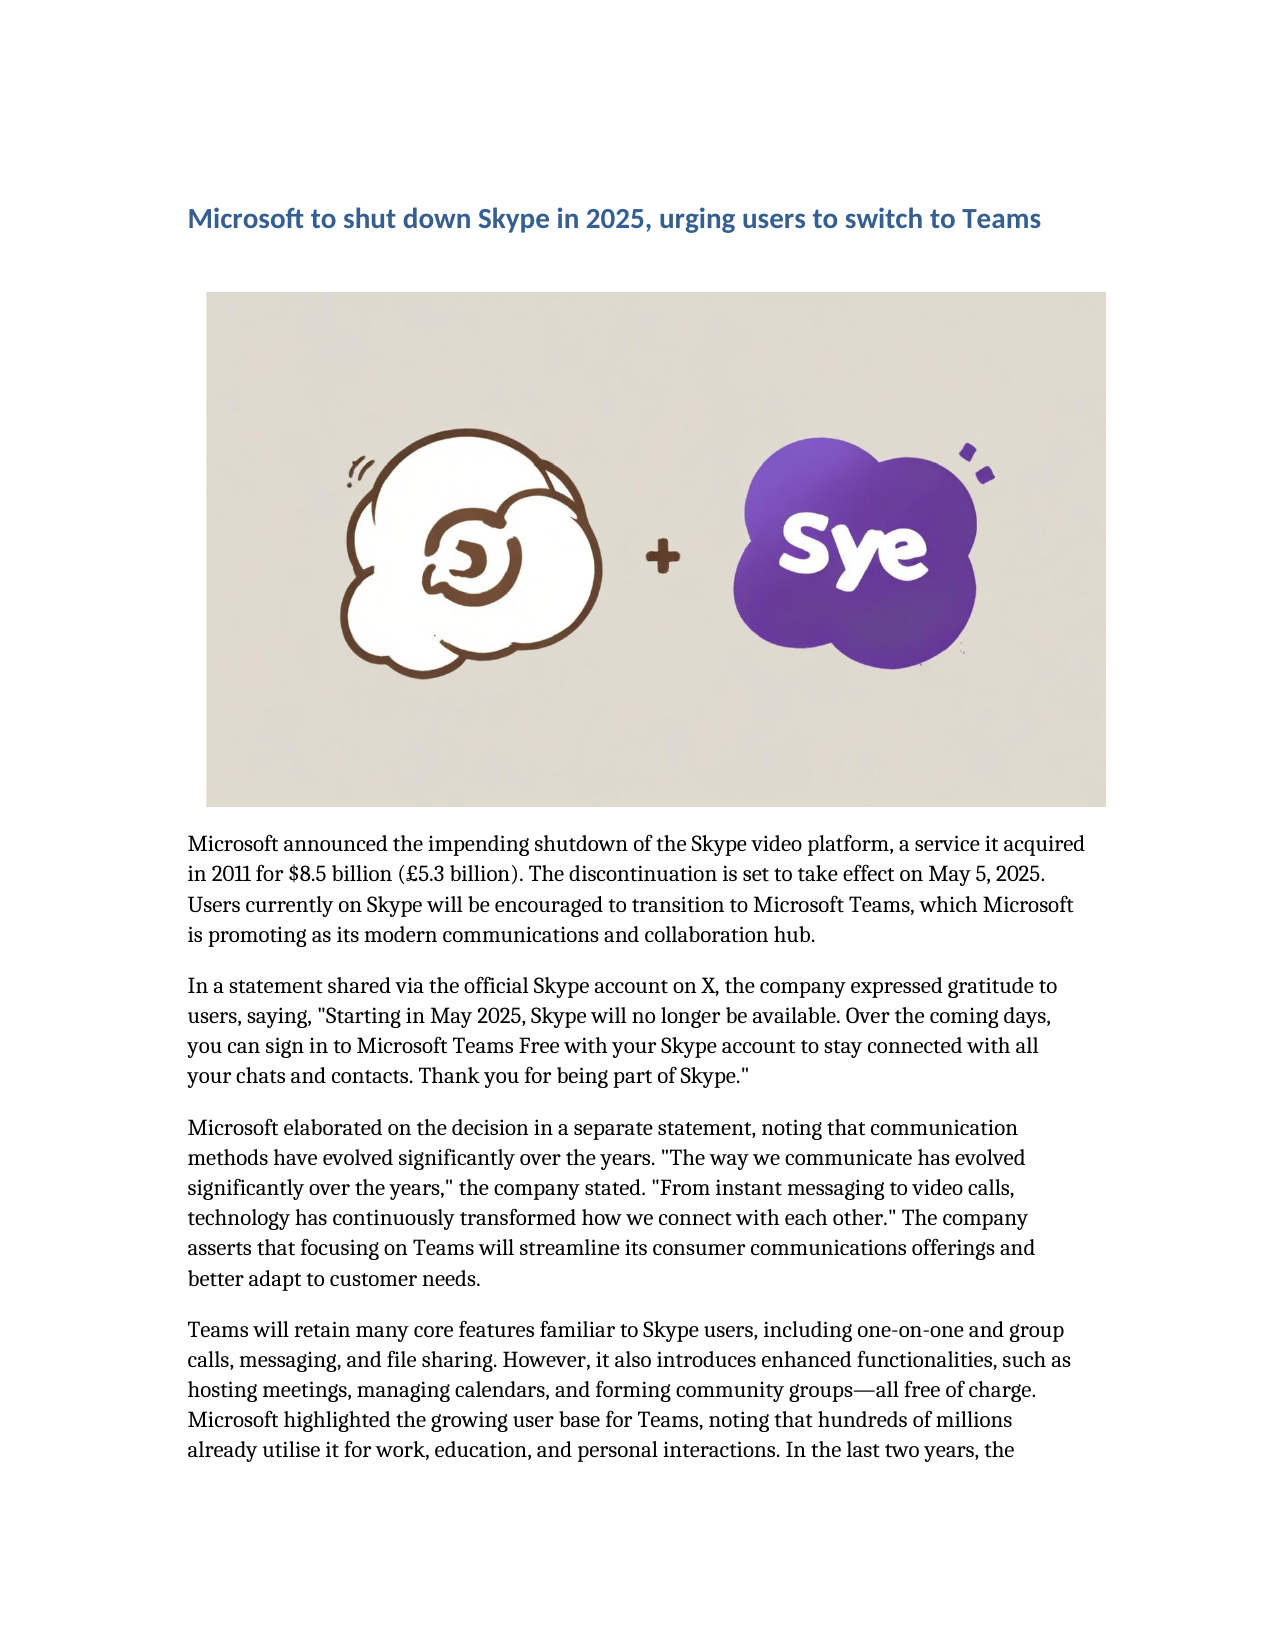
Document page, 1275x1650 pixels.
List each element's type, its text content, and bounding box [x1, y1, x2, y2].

picture [206, 292, 1107, 807]
text Microsoft announced the impending shutdown of the Skype video platform, a service it acquired in 2011 for $8.5 billion (£5.3 billion). The discontinuation is set to take effect on May 5, 2025. Users currently on Skype will be encouraged to transition to Microsoft Teams, which Microsoft is promoting as its modern communications and collaboration hub. [187, 831, 1087, 948]
text Microsoft elaborated on the decision in a separate statement, noting that communication methods have evolved significantly over the years. "The way we communicate has evolved significantly over the years," the company stated. "From instant messaging to video calls, technology has continuously transformed how we connect with each other." The company asserts that focusing on Teams will streamline its consumer communications offerings and better adapt to customer needs. [187, 1114, 1087, 1292]
text In a statement shared via the official Skype account on X, the company expressed gratitude to users, saying, "Starting in May 2025, Skype will no longer be available. Over the coming days, you can sign in to Microsoft Teams Free with your Skype account to stay connected with all your chats and contacts. Thank you for being part of Skype." [187, 973, 1087, 1089]
subtitle Microsoft to shut down Skype in 2025, urging users to switch to Teams [187, 200, 1087, 236]
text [187, 1316, 1087, 1463]
